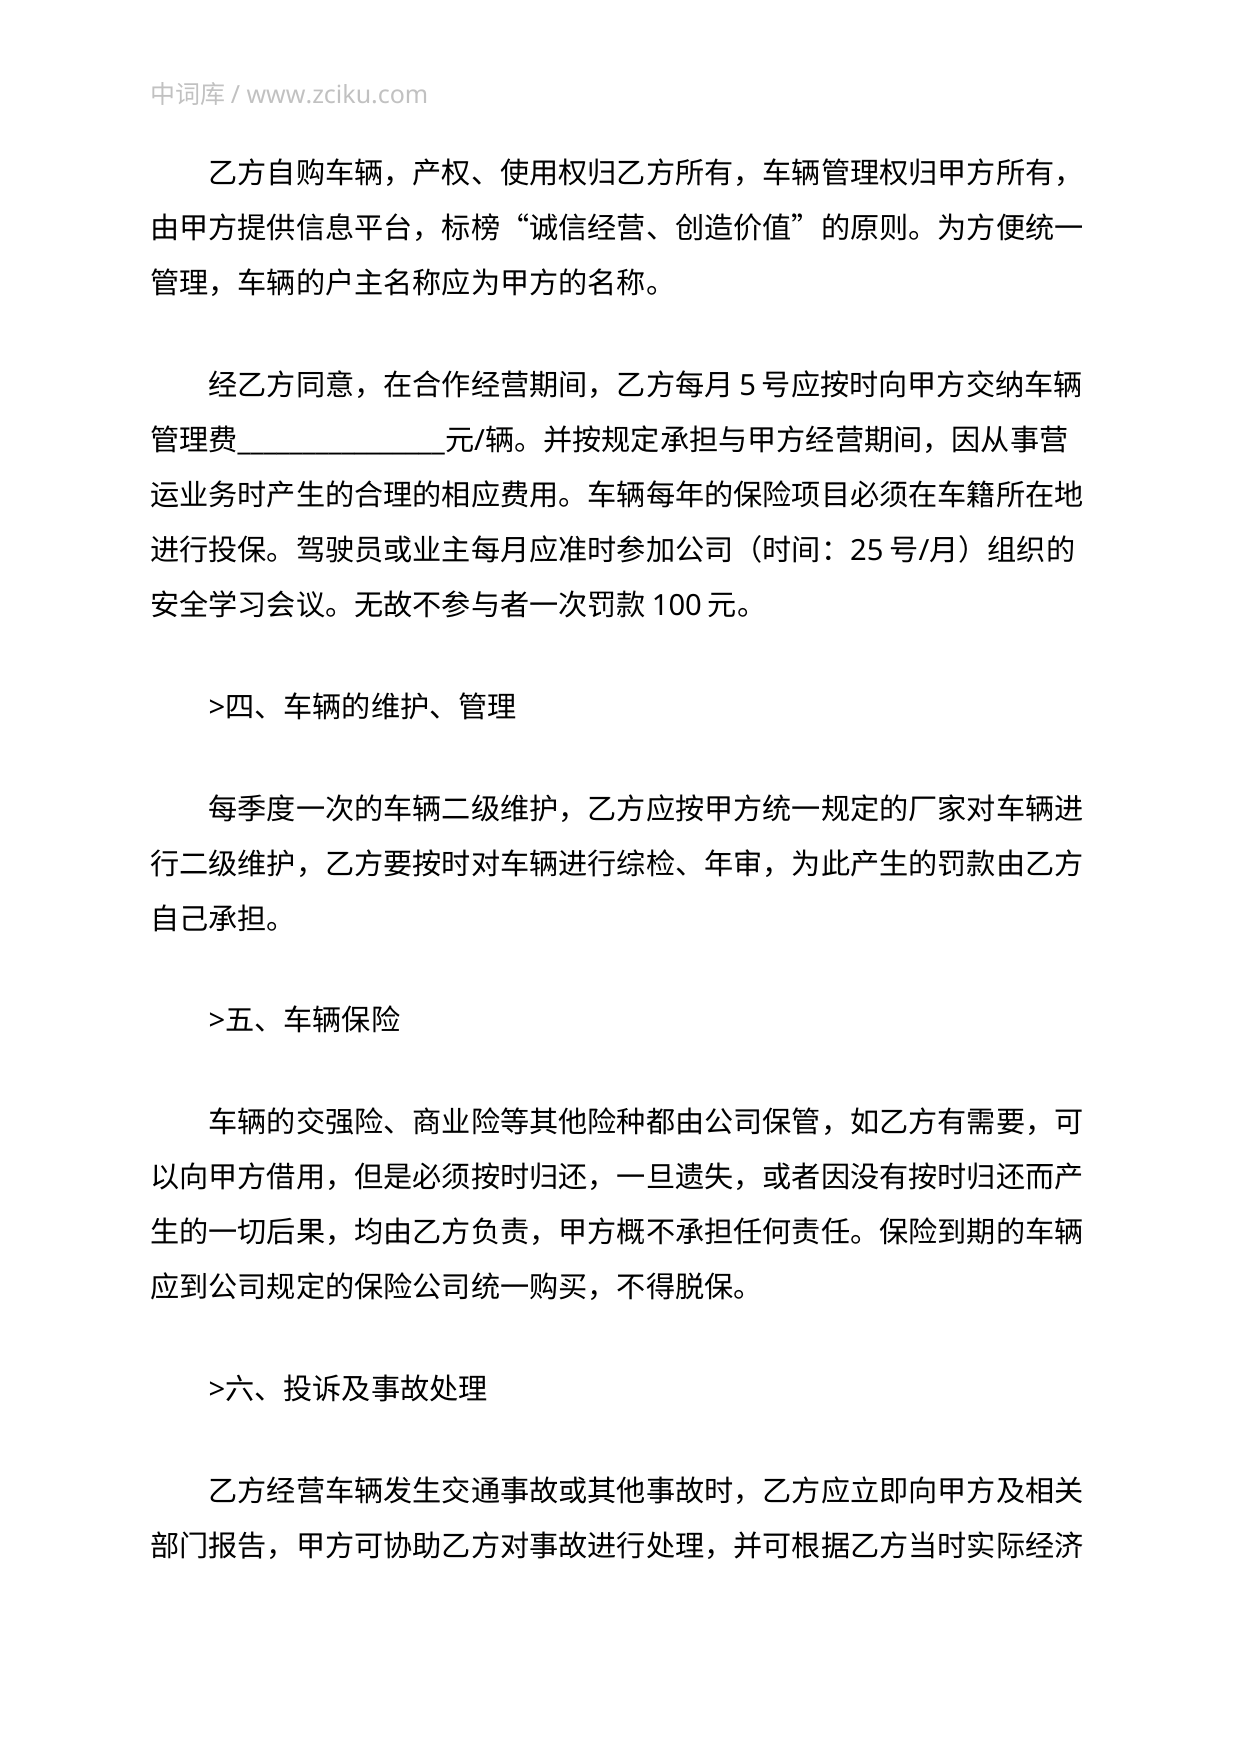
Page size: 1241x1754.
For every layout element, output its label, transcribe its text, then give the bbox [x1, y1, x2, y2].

text >四、车辆的维护、管理 [150, 683, 1090, 726]
text 车辆的交强险、商业险等其他险种都由公司保管，如乙方有需要，可以向甲方借用，但是必须按时归还，一旦遗失，或者因没有按时归还而产生的一切后果，均由乙方负责，甲方概不承担任何责任。保险到期的车辆应到公司规定的保险公司统一购买，不得脱保。 [150, 1099, 1090, 1306]
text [150, 1467, 1090, 1564]
text 每季度一次的车辆二级维护，乙方应按甲方统一规定的厂家对车辆进行二级维护，乙方要按时对车辆进行综检、年审，为此产生的罚款由乙方自己承担。 [150, 785, 1090, 937]
text >五、车辆保险 [150, 997, 1090, 1039]
text >六、投诉及事故处理 [150, 1365, 1090, 1408]
text 乙方自购车辆，产权、使用权归乙方所有，车辆管理权归甲方所有，由甲方提供信息平台，标榜“诚信经营、创造价值”的原则。为方便统一管理，车辆的户主名称应为甲方的名称。 [150, 150, 1090, 302]
text 经乙方同意，在合作经营期间，乙方每月5号应按时向甲方交纳车辆管理费________________元/辆。并按规定承担与甲方经营期间，因从事营运业务时产生的合理的相应费用。车辆每年的保险项目必须在车籍所在地进行投保。驾驶员或业主每月应准时参加公司（时间：25号/月）组织的安全学习会议。无故不参与者一次罚款100元。 [150, 362, 1090, 624]
